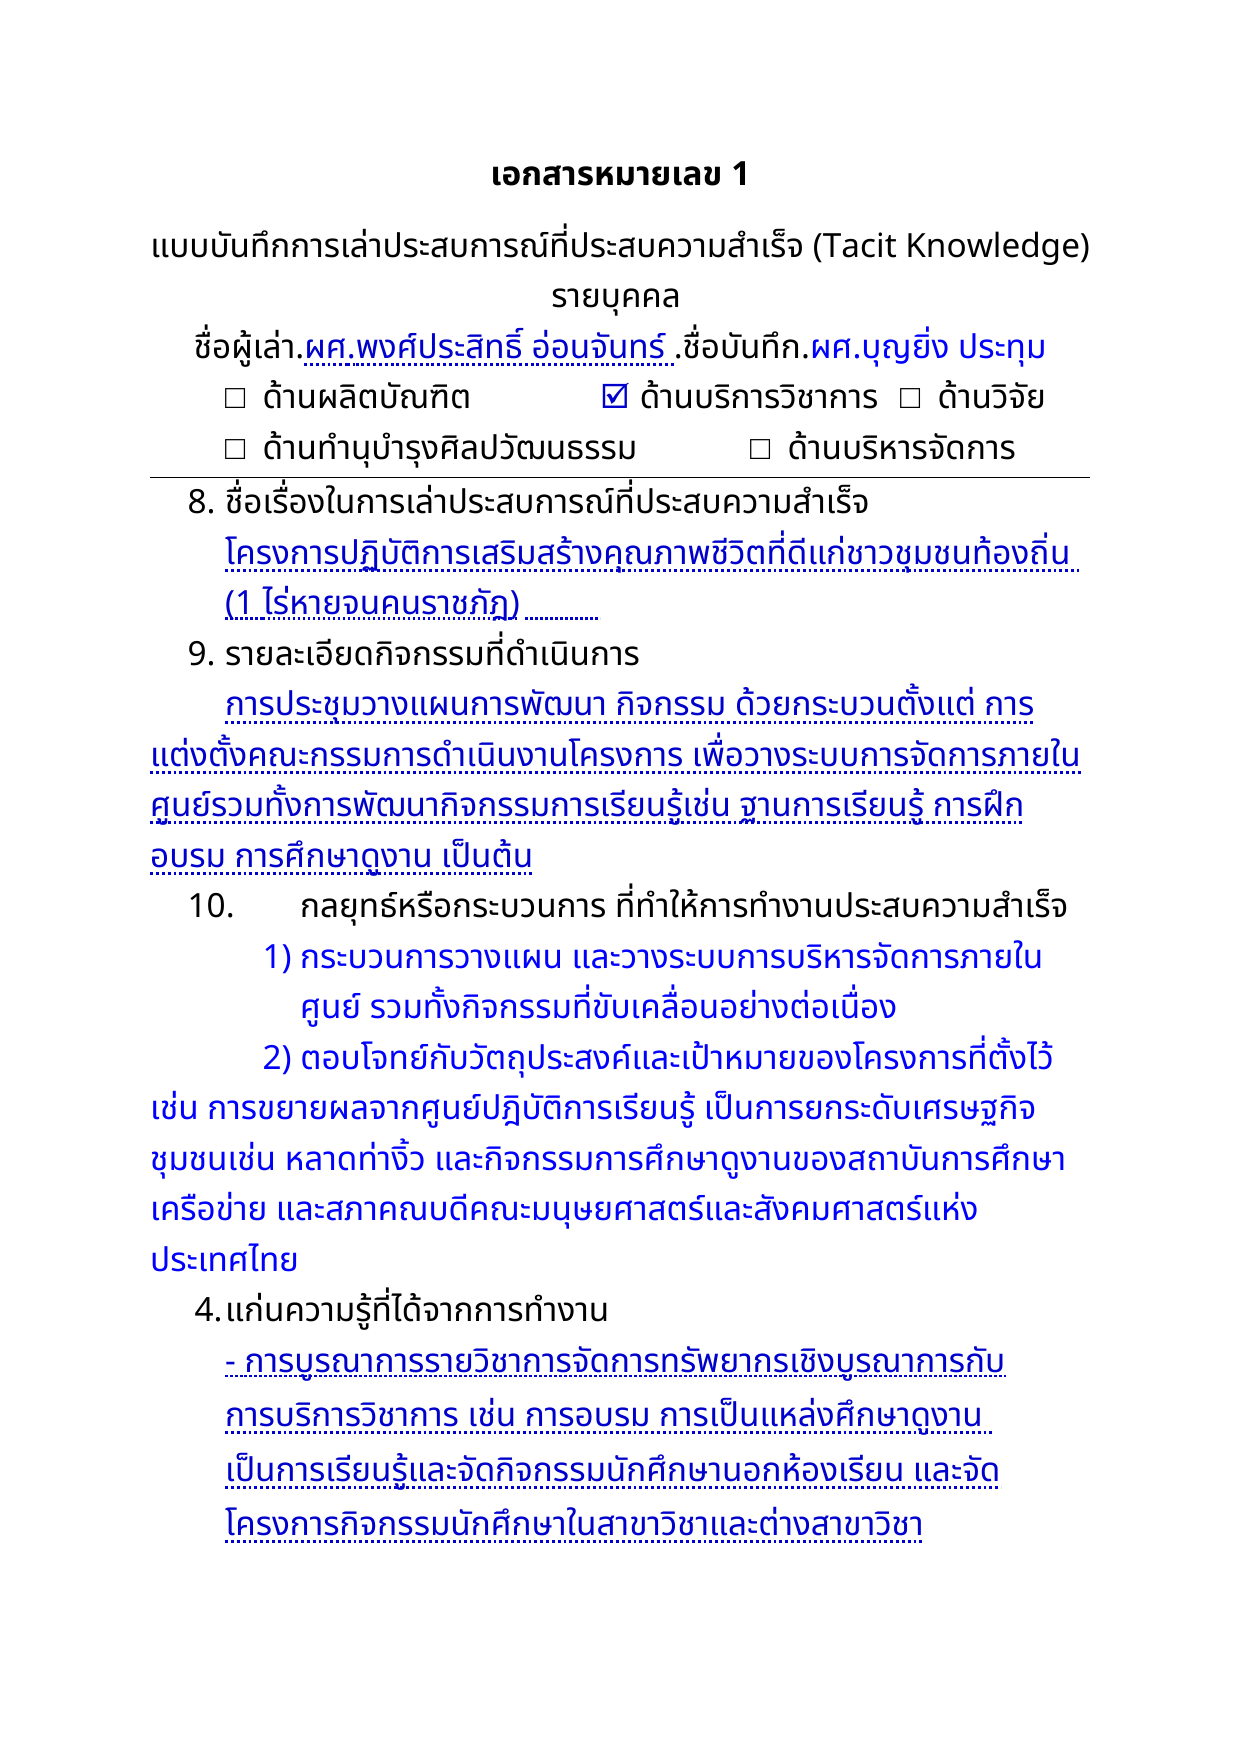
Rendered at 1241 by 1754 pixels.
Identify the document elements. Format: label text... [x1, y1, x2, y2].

text ชื่อผู้เล่า.ผศ.พงศ์ประสิทธิ์ อ่อนจันทร์ .ชื่อบันทึก.ผศ.บุญยิ่ง ประทุม [150, 322, 1090, 373]
list - การบูรณาการรายวิชาการจัดการทรัพยากรเชิงบูรณาการกับการบริการวิชาการ เช่น การอบรม การเป็นแหล่งศึกษาดูงาน เป็นการเรียนรู้และจัดกิจกรรมนักศึกษานอกห้องเรียน และจัดโครงการกิจกรรมนักศึกษาในสาขาวิชาและต่างสาขาวิชา [225, 1337, 1051, 1550]
text เอกสารหมายเลข 1 [150, 150, 1090, 201]
text 4. แก่นความรู้ที่ได้จากการทำงาน [150, 1286, 1090, 1337]
text □ ด้านผลิตบัณฑิต ด้านบริการวิชาการ □ ด้านวิจัย [150, 373, 1090, 424]
text การประชุมวางแผนการพัฒนา กิจกรรม ด้วยกระบวนตั้งแต่ การแต่งตั้งคณะกรรมการดำเนินงานโครงการ เพื่อวางระบบการจัดการภายในศูนย์รวมทั้งการพัฒนากิจกรรมการเรียนรู้เช่น ฐานการเรียนรู้ การฝึกอบรม การศึกษาดูงาน เป็นต้น [150, 680, 1090, 882]
list รายละเอียดกิจกรรมที่ดำเนินการ [187, 630, 1090, 680]
list กลยุทธ์หรือกระบวนการ ที่ทำให้การทำงานประสบความสำเร็จ [187, 882, 1090, 933]
text โครงการปฏิบัติการเสริมสร้างคุณภาพชีวิตที่ดีแก่ชาวชุมชนท้องถิ่น (1 ไร่หายจนคนราชภัฎ) [225, 529, 1090, 630]
list ชื่อเรื่องในการเล่าประสบการณ์ที่ประสบความสำเร็จ [187, 478, 1090, 529]
text แบบบันทึกการเล่าประสบการณ์ที่ประสบความสำเร็จ (Tacit Knowledge) รายบุคคล [150, 221, 1090, 322]
text 2) ตอบโจทย์กับวัตถุประสงค์และเป้าหมายของโครงการที่ตั้งไว้ เช่น การขยายผลจากศูนย์ปฎิบัติการเรียนรู้ เป็นการยกระดับเศรษฐกิจชุมชนเช่น หลาดท่างิ้ว และกิจกรรมการศึกษาดูงานของสถาบันการศึกษา เครือข่าย และสภาคณบดีคณะมนุษยศาสตร์และสังคมศาสตร์แห่งประเทศไทย [299, 1034, 1090, 1286]
list กระบวนการวางแผน และวางระบบการบริหารจัดการภายในศูนย์ รวมทั้งกิจกรรมที่ขับเคลื่อนอย่างต่อเนื่อง [262, 933, 1090, 1034]
text □ ด้านทำนุบำรุงศิลปวัฒนธรรม □ ด้านบริหารจัดการ [150, 424, 1090, 477]
